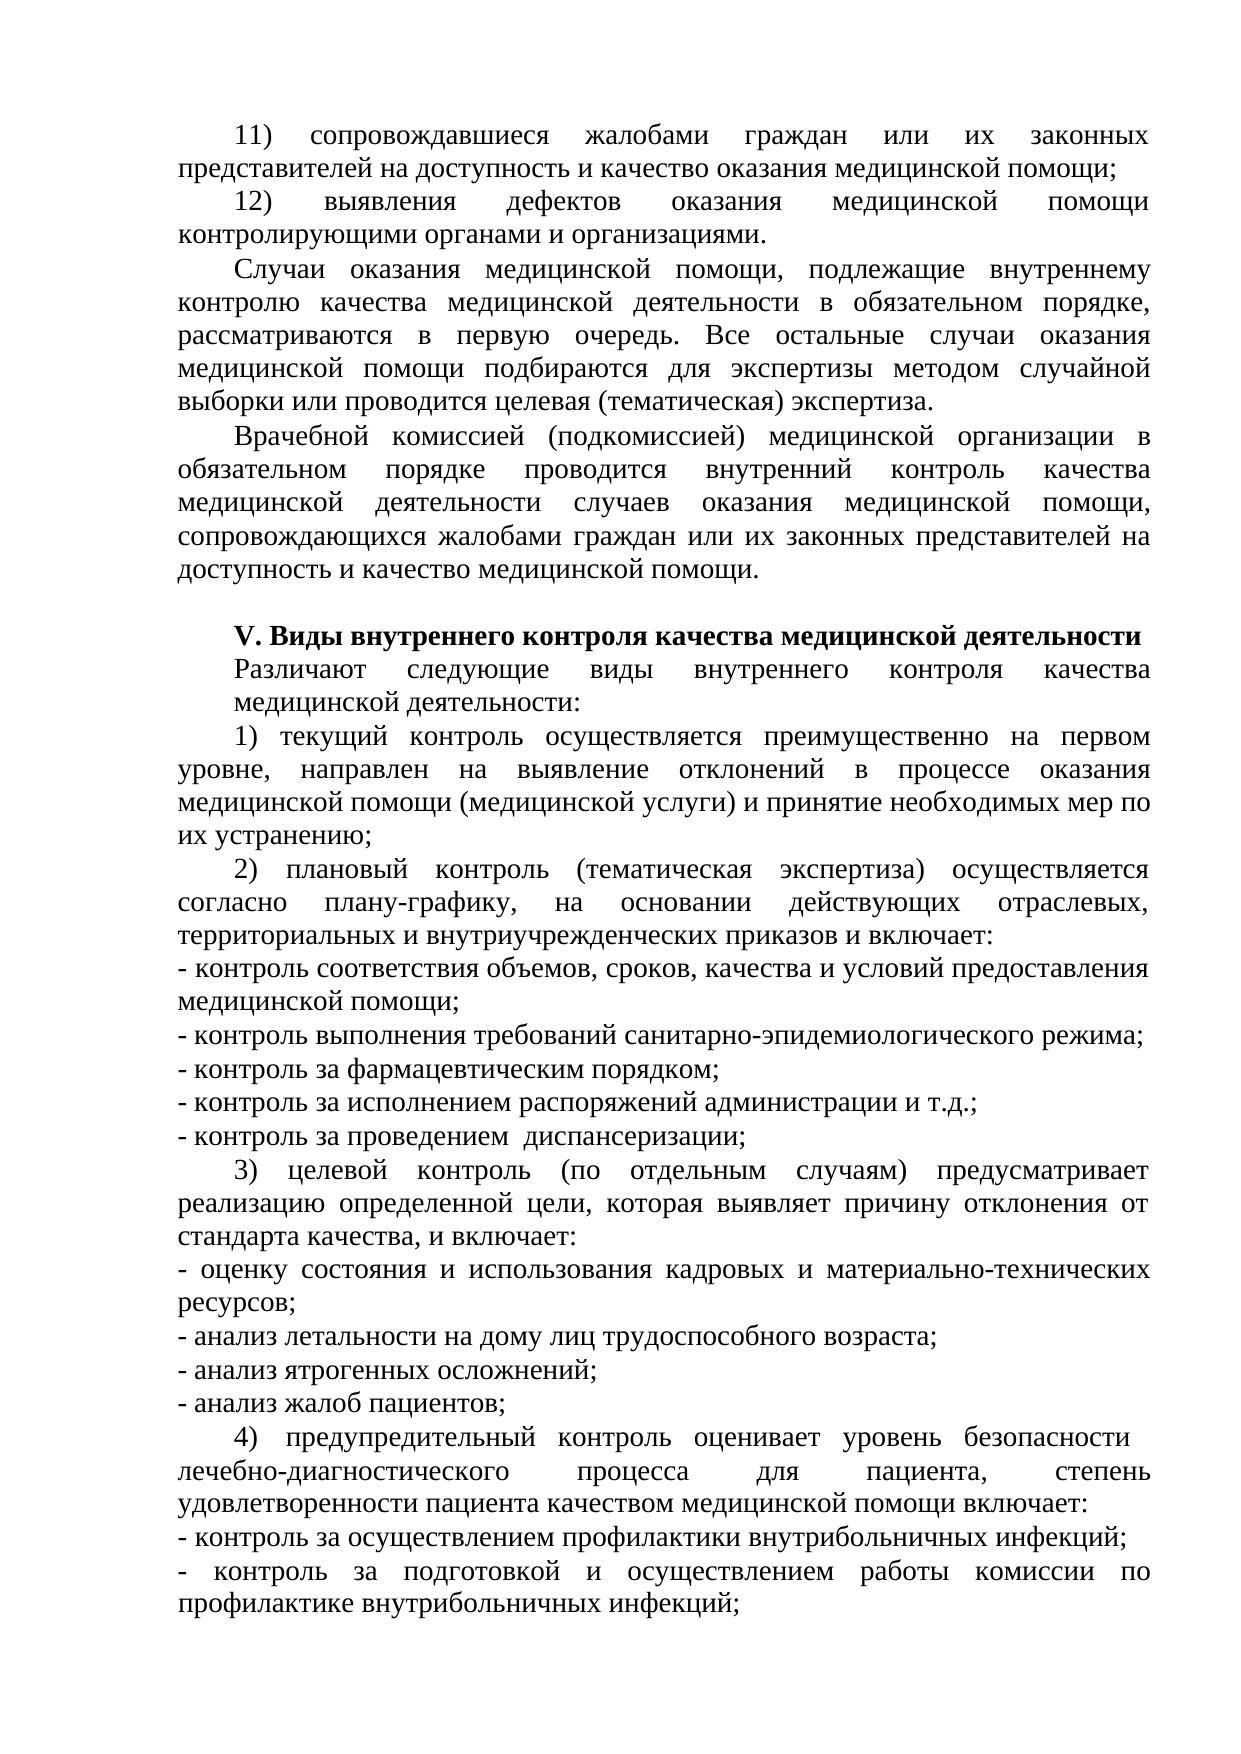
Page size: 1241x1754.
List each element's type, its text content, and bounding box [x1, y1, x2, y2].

text Различают следующие виды внутреннего контроля качества медицинской деятельности: [233, 652, 1152, 717]
text лечебно-диагностического процесса для пациента, степень удовлетворенности пациента качеством медицинской помощи включает: [177, 1454, 1152, 1519]
list текущий контроль осуществляется преимущественно на первом уровне, направлен на выявление отклонений в процессе оказания медицинской помощи (медицинской услуги) и принятие необходимых мер по их устранению; [177, 719, 1152, 850]
text V. Виды внутреннего контроля качества медицинской деятельности [233, 620, 1152, 652]
list сопровождавшиеся жалобами граждан или их законных представителей на доступность и качество оказания медицинской помощи; [178, 118, 1149, 183]
list выявления дефектов оказания медицинской помощи контролирующими органами и организациями. [178, 185, 1149, 250]
list контроль за проведением диспансеризации; [177, 1118, 1152, 1152]
text Случаи оказания медицинской помощи, подлежащие внутреннему контролю качества медицинской деятельности в обязательном порядке, рассматриваются в первую очередь. Все остальные случаи оказания медицинской помощи подбираются для экспертизы методом случайной выборки или проводится целевая (тематическая) экспертиза. [177, 252, 1152, 417]
list предупредительный контроль оценивает уровень безопасности [233, 1419, 1152, 1453]
list контроль за фармацевтическим порядком; [177, 1051, 1152, 1084]
list контроль за подготовкой и осуществлением работы комиссии по профилактике внутрибольничных инфекций; [177, 1554, 1152, 1619]
list контроль за осуществлением профилактики внутрибольничных инфекций; [177, 1519, 1152, 1553]
list оценку состояния и использования кадровых и материально-технических ресурсов; [177, 1253, 1152, 1318]
list целевой контроль (по отдельным случаям) предусматривает реализацию определенной цели, которая выявляет причину отклонения от стандарта качества, и включает: [177, 1153, 1149, 1252]
list анализ ятрогенных осложнений; [177, 1352, 1152, 1386]
list контроль соответствия объемов, сроков, качества и условий предоставления медицинской помощи; [177, 952, 1149, 1017]
list анализ летальности на дому лиц трудоспособного возраста; [177, 1318, 1152, 1352]
list плановый контроль (тематическая экспертиза) осуществляется согласно плану-графику, на основании действующих отраслевых, территориальных и внутриучрежденческих приказов и включает: [177, 852, 1149, 951]
list контроль выполнения требований санитарно-эпидемиологического режима; [177, 1017, 1152, 1051]
list контроль за исполнением распоряжений администрации и т.д.; [177, 1084, 1152, 1118]
list анализ жалоб пациентов; [177, 1386, 1152, 1419]
text Врачебной комиссией (подкомиссией) медицинской организации в обязательном порядке проводится внутренний контроль качества медицинской деятельности случаев оказания медицинской помощи, сопровождающихся жалобами граждан или их законных представителей на доступность и качество медицинской помощи. [177, 418, 1152, 584]
